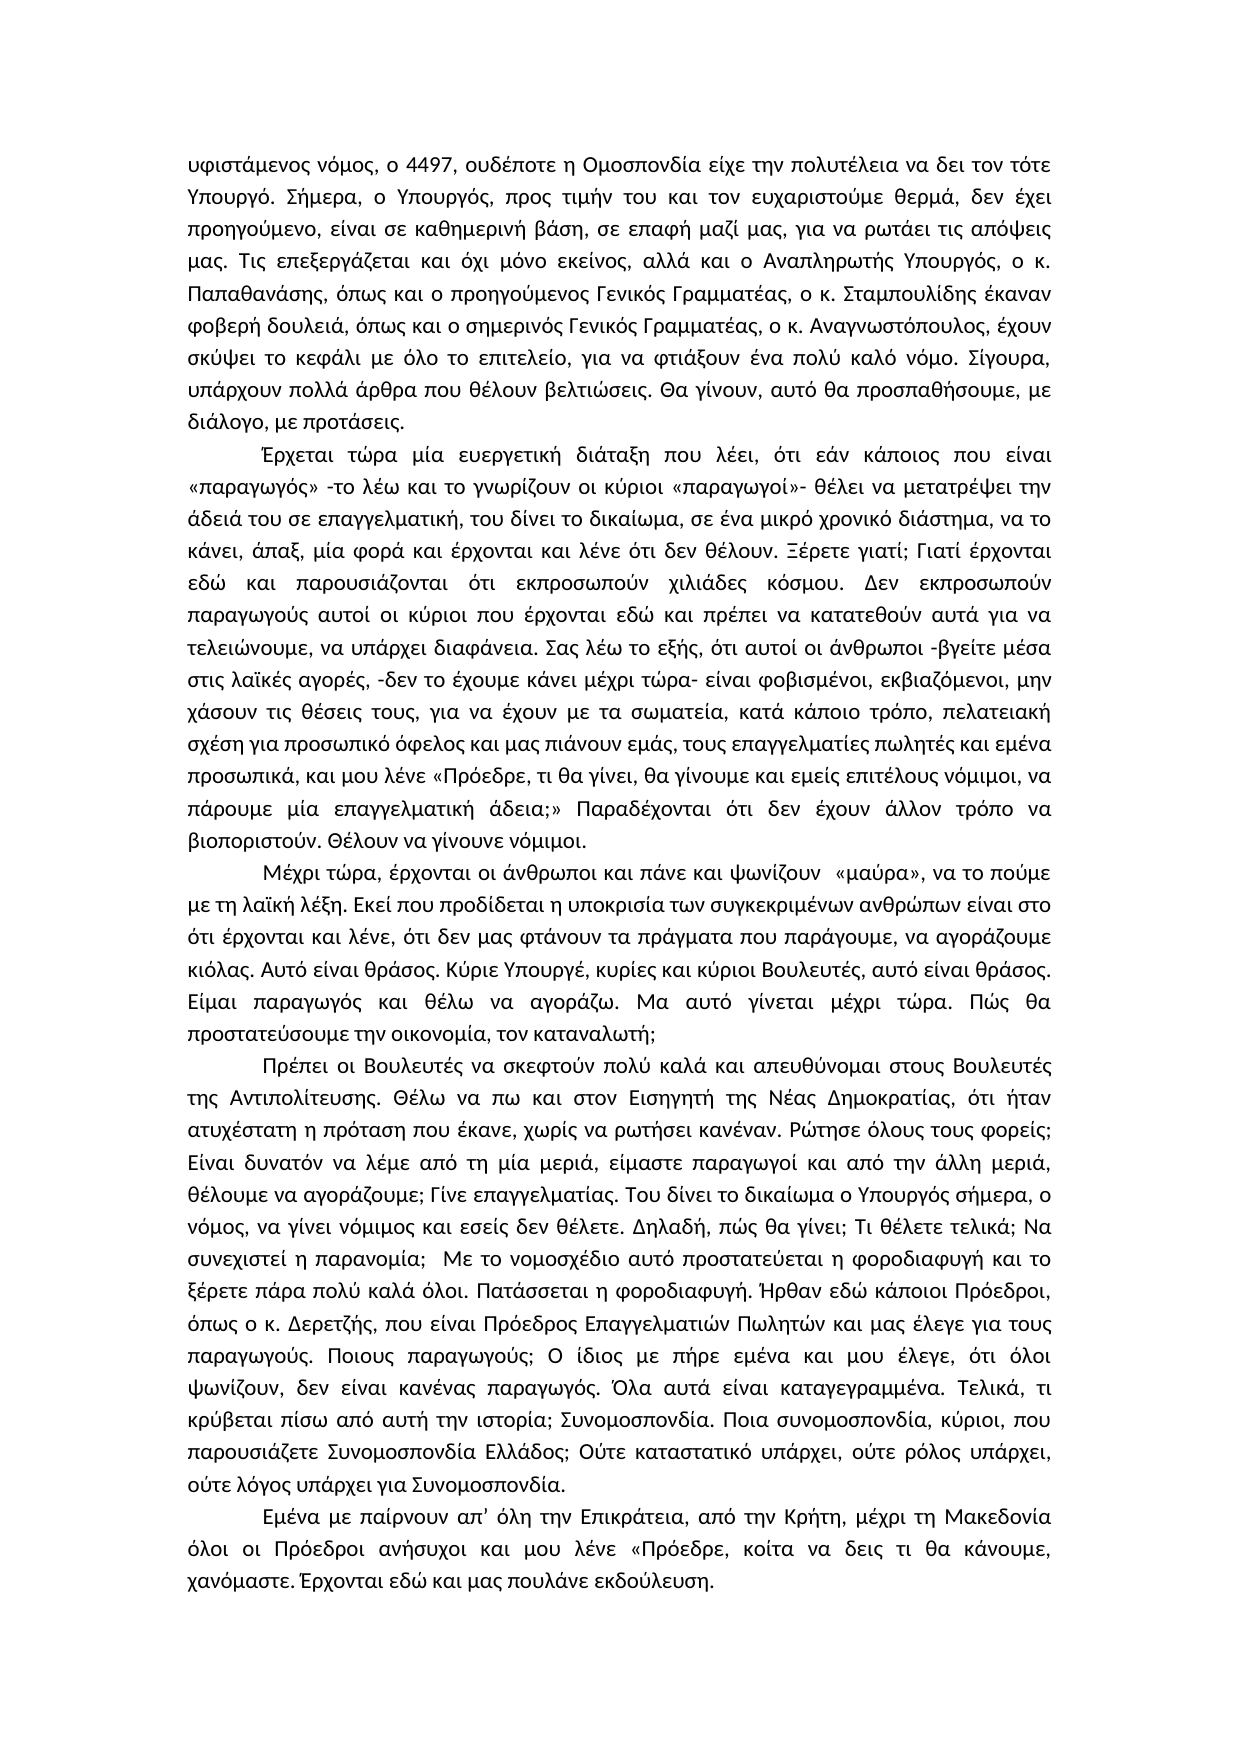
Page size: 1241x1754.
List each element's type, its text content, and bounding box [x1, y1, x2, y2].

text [187, 150, 1053, 436]
text Πρέπει οι Βουλευτές να σκεφτούν πολύ καλά και απευθύνομαι στους Βουλευτές της Αντιπολίτευσης. Θέλω να πω και στον Εισηγητή της Νέας Δημοκρατίας, ότι ήταν ατυχέστατη η πρόταση που έκανε, χωρίς να ρωτήσει κανέναν. Ρώτησε όλους τους φορείς; Είναι δυνατόν να λέμε από τη μία μεριά, είμαστε παραγωγοί και από την άλλη μεριά, θέλουμε να αγοράζουμε; Γίνε επαγγελματίας. Του δίνει το δικαίωμα ο Υπουργός σήμερα, ο νόμος, να γίνει νόμιμος και εσείς δεν θέλετε. Δηλαδή, πώς θα γίνει; Τι θέλετε τελικά; Να συνεχιστεί η παρανομία; Με το νομοσχέδιο αυτό προστατεύεται η φοροδιαφυγή και το ξέρετε πάρα πολύ καλά όλοι. Πατάσσεται η φοροδιαφυγή. Ήρθαν εδώ κάποιοι Πρόεδροι, όπως ο κ. Δερετζής, που είναι Πρόεδρος Επαγγελματιών Πωλητών και μας έλεγε για τους παραγωγούς. Ποιους παραγωγούς; Ο ίδιος με πήρε εμένα και μου έλεγε, ότι όλοι ψωνίζουν, δεν είναι κανένας παραγωγός. Όλα αυτά είναι καταγεγραμμένα. Τελικά, τι κρύβεται πίσω από αυτή την ιστορία; Συνομοσπονδία. Ποια συνομοσπονδία, κύριοι, που παρουσιάζετε Συνομοσπονδία Ελλάδος; Ούτε καταστατικό υπάρχει, ούτε ρόλος υπάρχει, ούτε λόγος υπάρχει για Συνομοσπονδία. [187, 1051, 1053, 1498]
text Μέχρι τώρα, έρχονται οι άνθρωποι και πάνε και ψωνίζουν «μαύρα», να το πούμε με τη λαϊκή λέξη. Εκεί που προδίδεται η υποκρισία των συγκεκριμένων ανθρώπων είναι στο ότι έρχονται και λένε, ότι δεν μας φτάνουν τα πράγματα που παράγουμε, να αγοράζουμε κιόλας. Αυτό είναι θράσος. Κύριε Υπουργέ, κυρίες και κύριοι Βουλευτές, αυτό είναι θράσος. Είμαι παραγωγός και θέλω να αγοράζω. Μα αυτό γίνεται μέχρι τώρα. Πώς θα προστατεύσουμε την οικονομία, τον καταναλωτή; [187, 858, 1053, 1047]
text Έρχεται τώρα μία ευεργετική διάταξη που λέει, ότι εάν κάποιος που είναι «παραγωγός» -το λέω και το γνωρίζουν οι κύριοι «παραγωγοί»- θέλει να μετατρέψει την άδειά του σε επαγγελματική, του δίνει το δικαίωμα, σε ένα μικρό χρονικό διάστημα, να το κάνει, άπαξ, μία φορά και έρχονται και λένε ότι δεν θέλουν. Ξέρετε γιατί; Γιατί έρχονται εδώ και παρουσιάζονται ότι εκπροσωπούν χιλιάδες κόσμου. Δεν εκπροσωπούν παραγωγούς αυτοί οι κύριοι που έρχονται εδώ και πρέπει να κατατεθούν αυτά για να τελειώνουμε, να υπάρχει διαφάνεια. Σας λέω το εξής, ότι αυτοί οι άνθρωποι -βγείτε μέσα στις λαϊκές αγορές, -δεν το έχουμε κάνει μέχρι τώρα- είναι φοβισμένοι, εκβιαζόμενοι, μην χάσουν τις θέσεις τους, για να έχουν με τα σωματεία, κατά κάποιο τρόπο, πελατειακή σχέση για προσωπικό όφελος και μας πιάνουν εμάς, τους επαγγελματίες πωλητές και εμένα προσωπικά, και μου λένε «Πρόεδρε, τι θα γίνει, θα γίνουμε και εμείς επιτέλους νόμιμοι, να πάρουμε μία επαγγελματική άδεια;» Παραδέχονται ότι δεν έχουν άλλον τρόπο να βιοποριστούν. Θέλουν να γίνουνε νόμιμοι. [187, 440, 1053, 854]
text Εμένα με παίρνουν απ’ όλη την Επικράτεια, από την Κρήτη, μέχρι τη Μακεδονία όλοι οι Πρόεδροι ανήσυχοι και μου λένε «Πρόεδρε, κοίτα να δεις τι θα κάνουμε, χανόμαστε. Έρχονται εδώ και μας πουλάνε εκδούλευση. [187, 1502, 1053, 1594]
